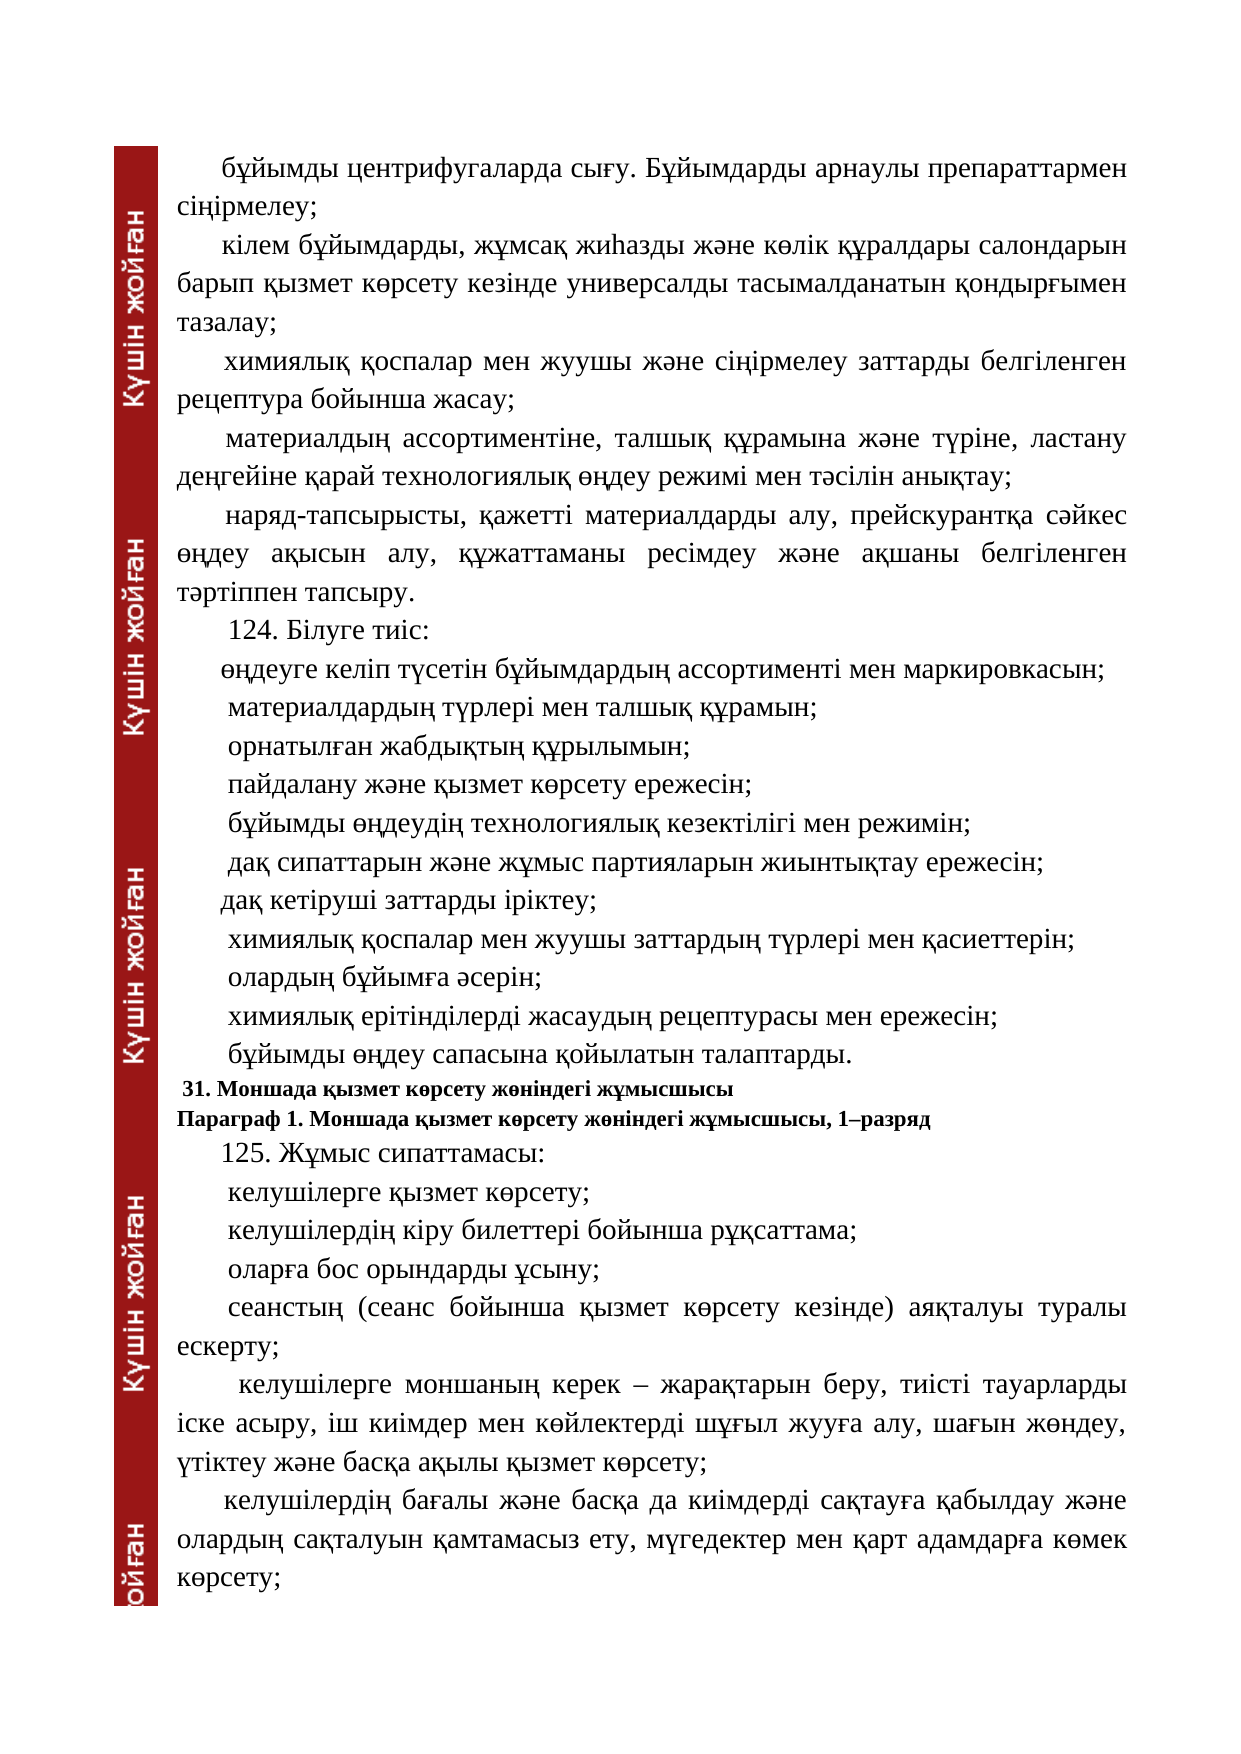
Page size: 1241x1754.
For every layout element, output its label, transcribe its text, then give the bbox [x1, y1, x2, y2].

picture [114, 800, 158, 805]
picture [114, 1362, 158, 1367]
text келушілерге қызмет көрсету; [112, 1174, 1128, 1207]
picture [114, 877, 158, 882]
picture [114, 954, 158, 959]
text химиялық қоспалар мен жуушы заттардың түрлері мен қасиеттерін; [112, 921, 1128, 954]
text химиялық қоспалар мен жуушы және сіңірмелеу заттарды белгіленген рецептура бойынша жасау; [112, 343, 1128, 415]
text 125. Жұмыс сипаттамасы: [112, 1135, 1128, 1169]
text дақ сипаттарын және жұмыс партияларын жиынтықтау ережесін; [112, 844, 1128, 877]
text сеанстың (сеанс бойынша қызмет көрсету кезінде) аяқталуы туралы ескерту; [112, 1289, 1128, 1362]
text 124. Білуге тиіс: [112, 612, 1128, 646]
picture [114, 607, 158, 612]
picture [114, 762, 158, 767]
picture [114, 723, 158, 728]
text бұйымды өңдеудің технологиялық кезектілігі мен режимін; [112, 805, 1128, 839]
picture [114, 1207, 158, 1212]
text бұйымды центрифугаларда сығу. Бұйымдарды арнаулы препараттармен сіңірмелеу; [112, 150, 1128, 222]
text материалдардың түрлері мен талшық құрамын; [112, 689, 1128, 723]
picture [114, 684, 158, 689]
picture [114, 338, 158, 343]
picture [114, 1169, 158, 1174]
picture [114, 1031, 158, 1036]
text келушілердің кіру билеттері бойынша рұқсаттама; [112, 1212, 1128, 1246]
text дақ кетіруші заттарды іріктеу; [112, 882, 1128, 916]
text химиялық ерітінділерді жасаудың рецептурасы мен ережесін; [112, 998, 1128, 1031]
text бұйымды өңдеу сапасына қойылатын талаптарды. [112, 1036, 1128, 1070]
text наряд-тапсырысты, қажетті материалдарды алу, прейскурантқа сәйкес өңдеу ақысын алу, құжаттаманы ресімдеу және ақшаны белгіленген тәртіппен тапсыру. [112, 497, 1128, 607]
picture [114, 993, 158, 998]
text материалдың ассортиментіне, талшық құрамына және түріне, ластану деңгейіне қарай технологиялық өңдеу режимі мен тәсілін анықтау; [112, 420, 1128, 492]
picture [114, 916, 158, 921]
text пайдалану және қызмет көрсету ережесін; [112, 767, 1128, 800]
picture [114, 492, 158, 497]
picture [114, 415, 158, 420]
text оларға бос орындарды ұсыну; [112, 1251, 1128, 1284]
picture [114, 1593, 158, 1606]
picture [114, 222, 158, 227]
picture [114, 1246, 158, 1251]
text 31. Моншада қызмет көрсету жөніндегі жұмысшысы Параграф 1. Моншада қызмет көрсету жөніндегі жұмысшысы, 1–разряд [112, 1075, 1128, 1132]
picture [114, 1070, 158, 1075]
picture [114, 1284, 158, 1289]
picture [114, 839, 158, 844]
text өңдеуге келіп түсетін бұйымдардың ассортименті мен маркировкасын; [112, 651, 1128, 684]
text кілем бұйымдарды, жұмсақ жиһазды және көлік құралдары салондарын барып қызмет көрсету кезінде универсалды тасымалданатын қондырғымен тазалау; [112, 227, 1128, 338]
text олардың бұйымға әсерін; [112, 959, 1128, 993]
picture [114, 1477, 158, 1482]
picture [114, 146, 158, 150]
text келушілерге моншаның керек – жарақтарын беру, тиісті тауарларды іске асыру, іш киімдер мен көйлектерді шұғыл жууға алу, шағын жөндеу, үтіктеу және басқа ақылы қызмет көрсету; [112, 1367, 1128, 1477]
picture [114, 646, 158, 651]
text келушілердің бағалы және басқа да киімдерді сақтауға қабылдау және олардың сақталуын қамтамасыз ету, мүгедектер мен қарт адамдарға көмек көрсету; [112, 1482, 1128, 1593]
text орнатылған жабдықтың құрылымын; [112, 728, 1128, 762]
